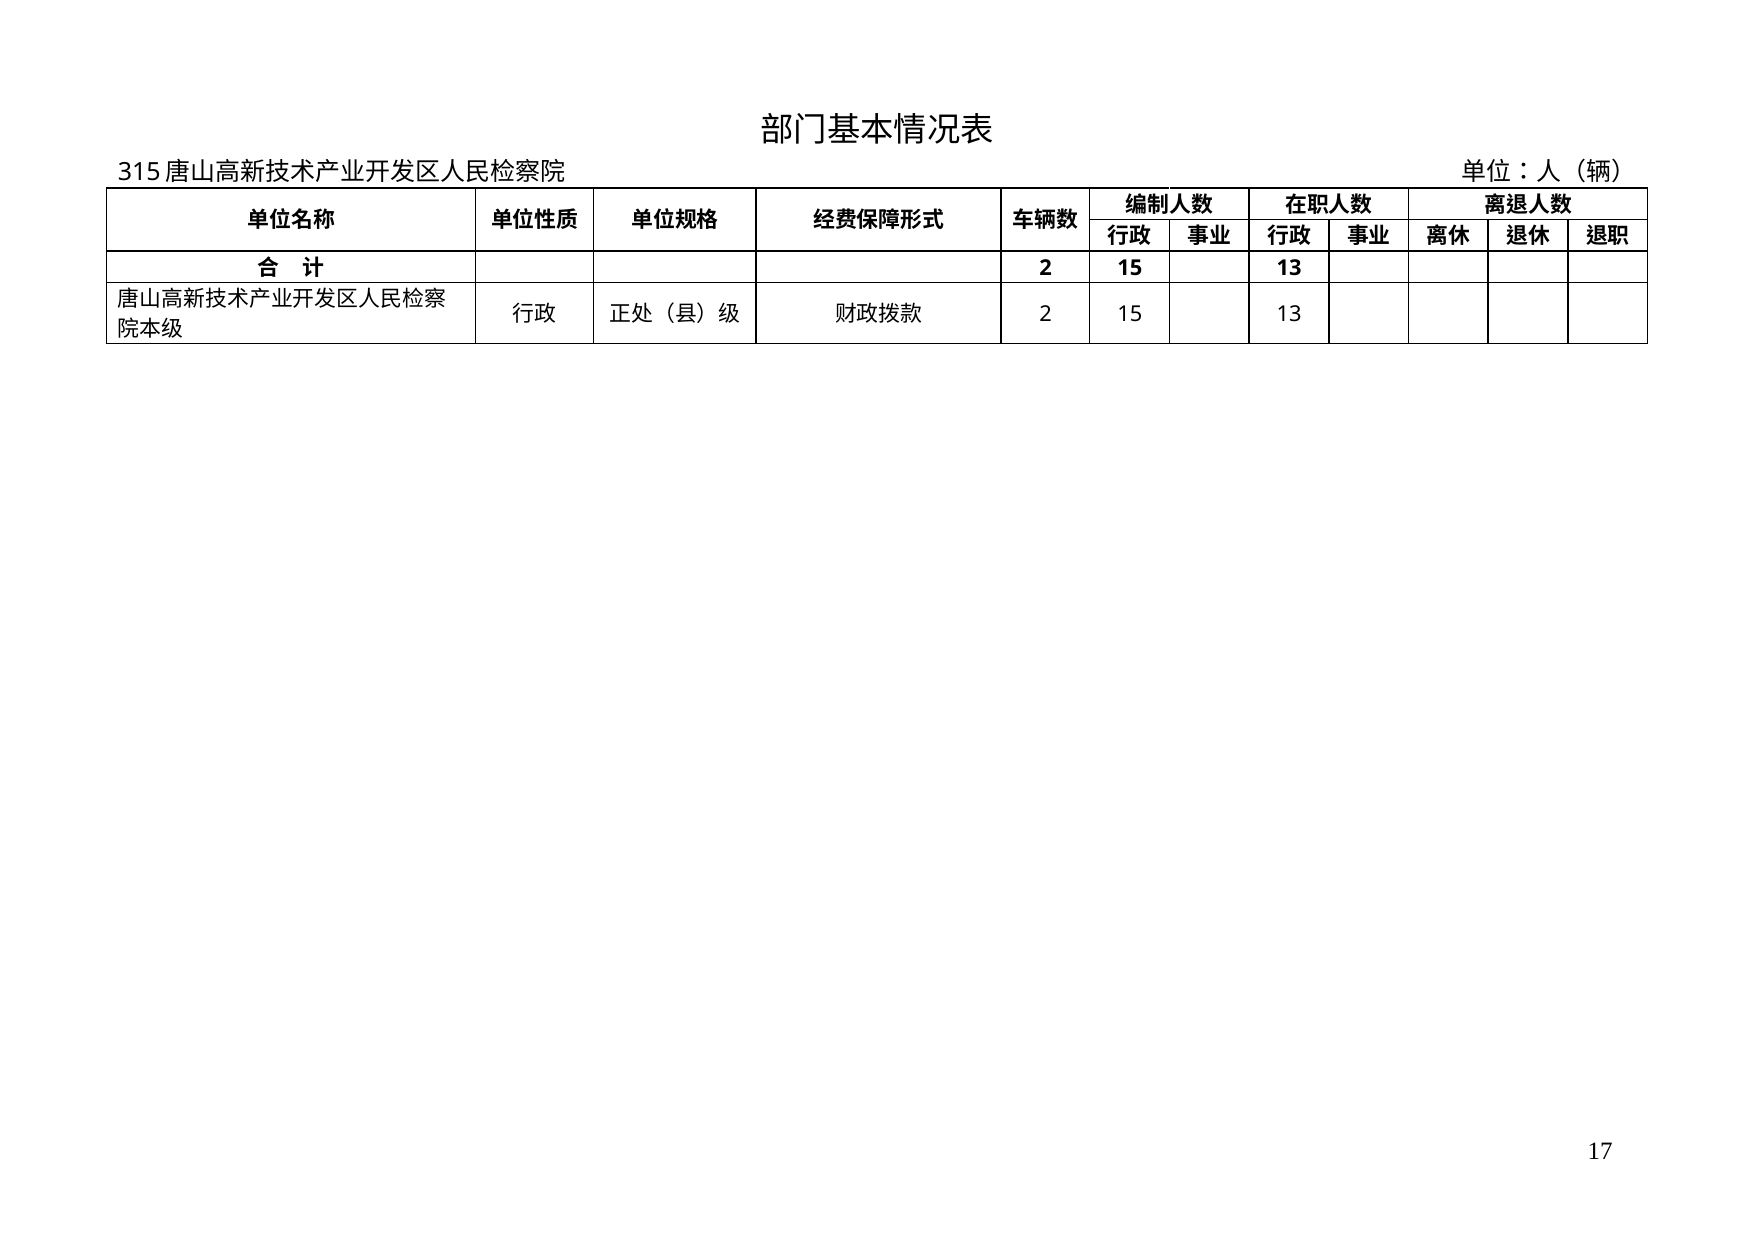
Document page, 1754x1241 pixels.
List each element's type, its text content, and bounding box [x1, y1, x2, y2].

table_cell 唐山高新技术产业开发区人民检察院本级 [107, 283, 475, 342]
table_cell [1409, 252, 1487, 281]
table_cell 车辆数 [1002, 189, 1089, 250]
table_cell 退职 [1569, 220, 1647, 250]
table_header 315唐山高新技术产业开发区人民检察院 [107, 153, 1169, 187]
table_cell 行政 [476, 283, 593, 342]
table_cell 在职人数 [1250, 189, 1408, 219]
table_cell 行政 [1250, 220, 1328, 250]
table_header 单位：人（辆） [1170, 153, 1647, 187]
table_cell 2 [1002, 252, 1089, 281]
table_cell 单位名称 [107, 189, 475, 250]
table_cell 事业 [1330, 220, 1408, 250]
table_cell 合 计 [107, 252, 475, 281]
table_cell [594, 252, 755, 281]
table_cell [1330, 252, 1408, 281]
table_cell [1569, 283, 1647, 342]
table_cell 离退人数 [1409, 189, 1647, 219]
table_cell 13 [1250, 283, 1328, 342]
table_cell [1330, 283, 1408, 342]
table_cell 退休 [1489, 220, 1567, 250]
table_cell [1170, 252, 1248, 281]
table_cell [1569, 252, 1647, 281]
table_cell [1489, 283, 1567, 342]
table_cell 财政拨款 [757, 283, 1000, 342]
table_cell 15 [1090, 252, 1169, 281]
table_cell [1489, 252, 1567, 281]
text 部门基本情况表 [142, 106, 1612, 152]
table_cell 13 [1250, 252, 1328, 281]
table_cell 经费保障形式 [757, 189, 1000, 250]
table_cell 离休 [1409, 220, 1487, 250]
table_cell 事业 [1170, 220, 1248, 250]
table_cell 行政 [1090, 220, 1169, 250]
table_cell [1170, 283, 1248, 342]
table_cell 单位规格 [594, 189, 755, 250]
table_cell [476, 252, 593, 281]
table_cell 单位性质 [476, 189, 593, 250]
table_cell 15 [1090, 283, 1169, 342]
table_cell 正处（县）级 [594, 283, 755, 342]
table_cell [757, 252, 1000, 281]
table_cell 编制人数 [1090, 189, 1248, 219]
table_cell 2 [1002, 283, 1089, 342]
table_cell [1409, 283, 1487, 342]
